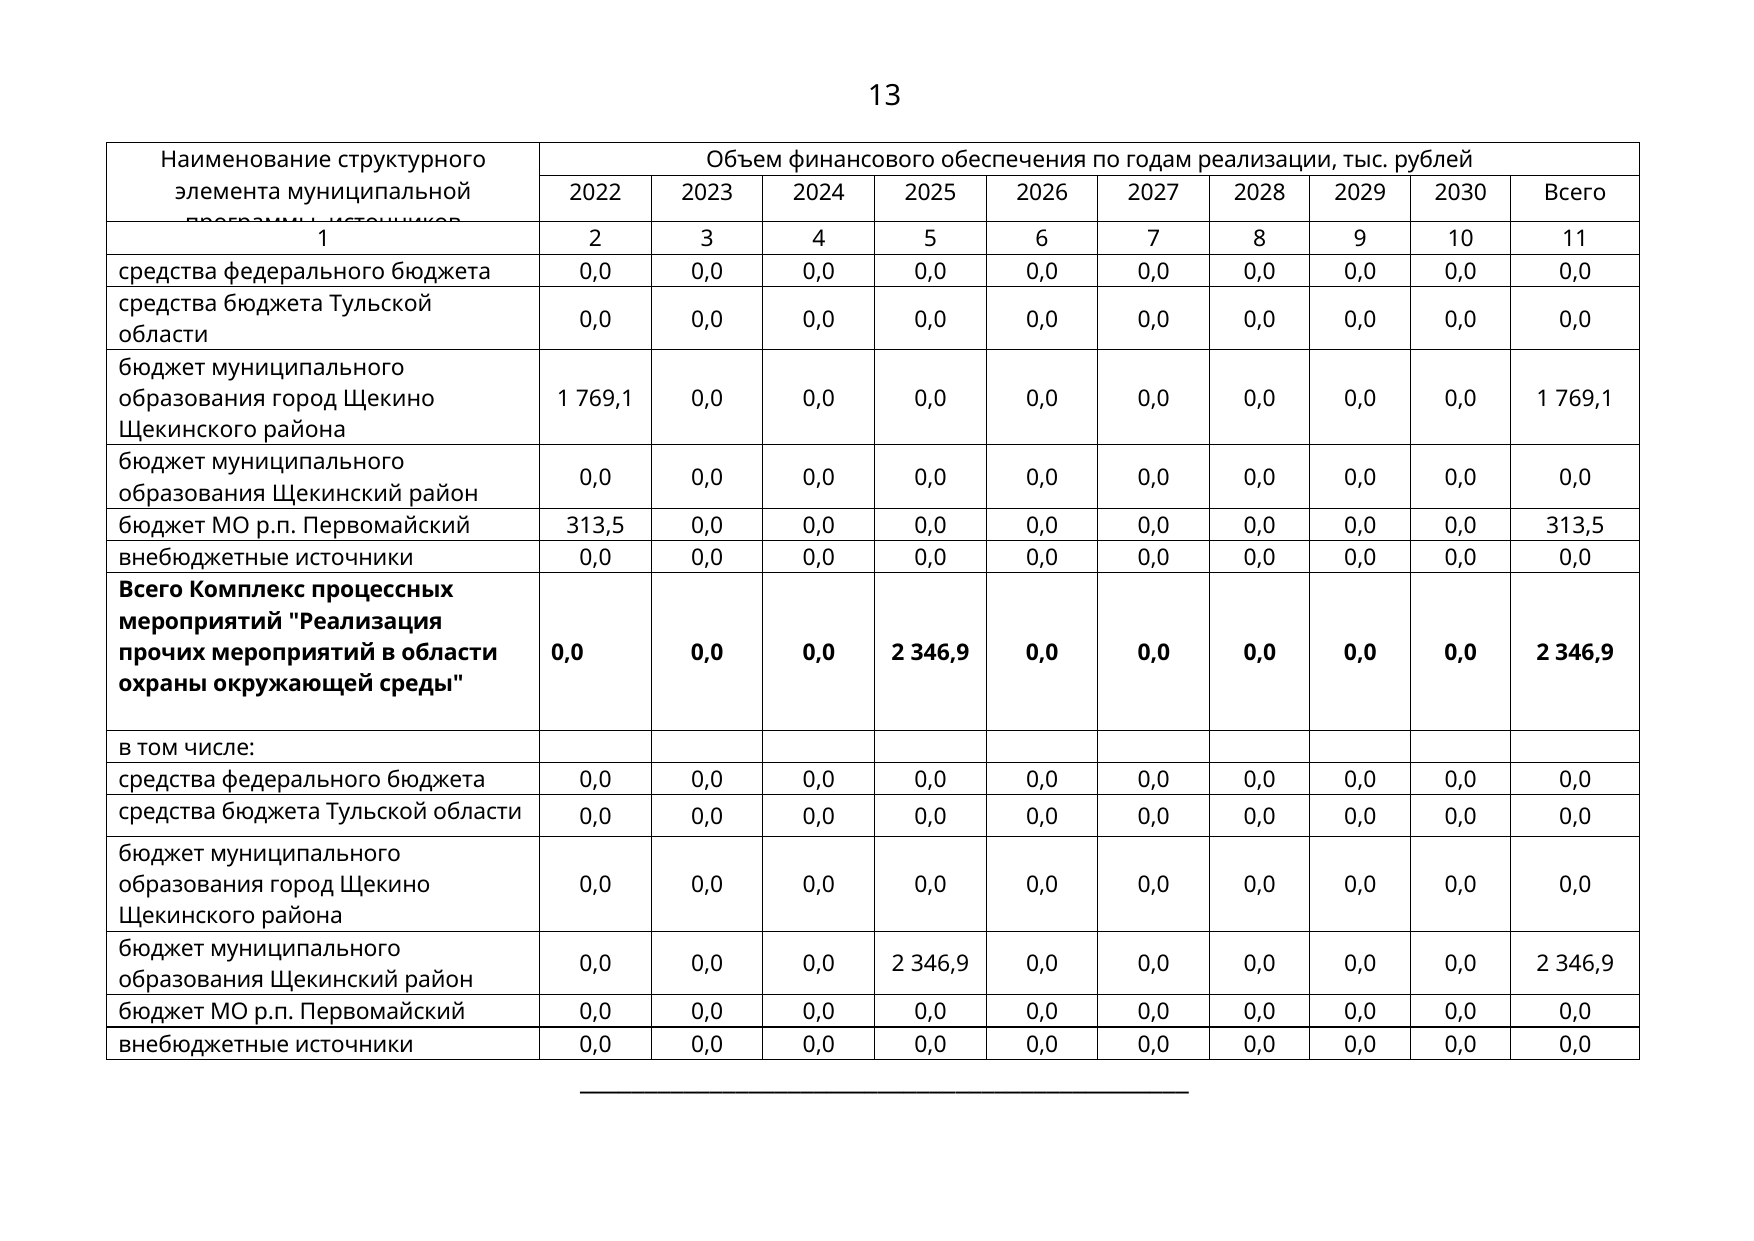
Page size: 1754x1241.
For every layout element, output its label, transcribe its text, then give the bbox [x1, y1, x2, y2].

table_cell 2 [540, 222, 651, 253]
table_cell 1 769,1 [1511, 350, 1639, 444]
table_cell 0,0 [763, 932, 874, 994]
table_cell 0,0 [763, 350, 874, 444]
table_cell 0,0 [1098, 287, 1209, 349]
table_cell 0,0 [1098, 350, 1209, 444]
table_cell 0,0 [1210, 541, 1309, 572]
table_cell средства федерального бюджета [107, 255, 539, 286]
table_cell [763, 731, 874, 762]
table_cell 0,0 [1511, 837, 1639, 931]
table_cell 0,0 [763, 509, 874, 540]
table_cell 0,0 [987, 1028, 1097, 1059]
table_cell 0,0 [1411, 541, 1510, 572]
table_cell 0,0 [1210, 932, 1309, 994]
table_cell 0,0 [987, 837, 1097, 931]
table_cell 0,0 [763, 995, 874, 1026]
table_cell 0,0 [652, 541, 762, 572]
table_cell 0,0 [1411, 1028, 1510, 1059]
table_cell бюджет муниципального образования Щекинский район [107, 932, 539, 994]
table_cell 0,0 [540, 795, 651, 836]
table_cell 0,0 [652, 837, 762, 931]
table_cell 0,0 [1310, 573, 1410, 729]
table_cell 0,0 [1098, 995, 1209, 1026]
table_cell 0,0 [1411, 837, 1510, 931]
table_cell [1511, 731, 1639, 762]
table_cell 0,0 [1310, 763, 1410, 794]
table_cell 0,0 [875, 509, 986, 540]
table_cell 0,0 [1310, 509, 1410, 540]
table_cell 0,0 [987, 350, 1097, 444]
table_cell 0,0 [1411, 573, 1510, 729]
table_cell [540, 731, 651, 762]
table_cell 2026 [987, 176, 1097, 221]
table_cell 0,0 [652, 509, 762, 540]
table_cell 2030 [1411, 176, 1510, 221]
table_cell 0,0 [987, 932, 1097, 994]
table_cell 0,0 [1210, 287, 1309, 349]
table_cell 0,0 [1098, 573, 1209, 729]
table_cell 0,0 [987, 795, 1097, 836]
table_cell 0,0 [1310, 445, 1410, 508]
table_cell 0,0 [987, 763, 1097, 794]
table_cell 0,0 [1411, 932, 1510, 994]
table_cell 3 [652, 222, 762, 253]
table_cell 0,0 [875, 795, 986, 836]
table_cell 0,0 [540, 573, 651, 729]
table_cell 0,0 [1310, 932, 1410, 994]
table_cell 2 346,9 [1511, 573, 1639, 729]
table_header Наименование структурного элемента муниципальной программы, источников финансового обеспечения [107, 143, 539, 221]
table_cell 0,0 [875, 837, 986, 931]
table_cell 0,0 [763, 445, 874, 508]
table_cell 0,0 [1098, 795, 1209, 836]
table_cell 0,0 [763, 255, 874, 286]
table_cell [1411, 731, 1510, 762]
table_cell 0,0 [652, 287, 762, 349]
table_cell [1210, 731, 1309, 762]
table_cell 0,0 [1098, 837, 1209, 931]
table_cell 0,0 [1511, 763, 1639, 794]
table_cell Всего Комплекс процессных мероприятий "Реализация прочих мероприятий в области охраны окружающей среды" [107, 573, 539, 729]
table_cell 0,0 [1411, 255, 1510, 286]
table_cell 0,0 [1098, 763, 1209, 794]
table_cell 0,0 [763, 541, 874, 572]
table_cell бюджет муниципального образования Щекинский район [107, 445, 539, 508]
table_cell 0,0 [763, 795, 874, 836]
table_cell 2027 [1098, 176, 1209, 221]
table_cell 0,0 [1310, 795, 1410, 836]
table_cell 0,0 [1411, 509, 1510, 540]
table_cell бюджет муниципального образования город Щекино Щекинского района [107, 837, 539, 931]
table_cell 5 [875, 222, 986, 253]
table_cell бюджет МО р.п. Первомайский [107, 995, 539, 1026]
table_cell бюджет муниципального образования город Щекино Щекинского района [107, 350, 539, 444]
table_cell 0,0 [1411, 763, 1510, 794]
table_cell 2023 [652, 176, 762, 221]
table_cell 8 [1210, 222, 1309, 253]
table_cell 0,0 [1210, 573, 1309, 729]
table_cell 0,0 [987, 287, 1097, 349]
table_cell 0,0 [652, 1028, 762, 1059]
table_cell 0,0 [1310, 541, 1410, 572]
table_cell 0,0 [652, 932, 762, 994]
table_cell 0,0 [1511, 255, 1639, 286]
table_cell 6 [987, 222, 1097, 253]
table_cell 0,0 [875, 350, 986, 444]
table_cell 313,5 [1511, 509, 1639, 540]
table_cell 0,0 [1310, 255, 1410, 286]
table_cell [987, 731, 1097, 762]
table_cell 0,0 [1511, 541, 1639, 572]
table_cell 0,0 [1210, 1028, 1309, 1059]
table_cell 2022 [540, 176, 651, 221]
table_cell бюджет МО р.п. Первомайский [107, 509, 539, 540]
table_cell 0,0 [763, 287, 874, 349]
table_cell 0,0 [987, 573, 1097, 729]
table_cell 0,0 [652, 255, 762, 286]
table_cell 2 346,9 [1511, 932, 1639, 994]
table_cell 0,0 [1098, 541, 1209, 572]
table_cell 0,0 [875, 1028, 986, 1059]
table_cell 1 [107, 222, 539, 253]
table_cell 0,0 [987, 445, 1097, 508]
table_cell 1 769,1 [540, 350, 651, 444]
table_cell средства бюджета Тульской области [107, 795, 539, 836]
table_cell [1310, 731, 1410, 762]
table_cell 2025 [875, 176, 986, 221]
table_cell 0,0 [540, 255, 651, 286]
table_cell 0,0 [875, 287, 986, 349]
table_cell 0,0 [875, 763, 986, 794]
table_cell 2029 [1310, 176, 1410, 221]
table_cell 0,0 [1511, 1028, 1639, 1059]
table_cell 0,0 [1511, 445, 1639, 508]
table_cell 0,0 [1210, 763, 1309, 794]
table_cell 0,0 [763, 573, 874, 729]
table_cell 10 [1411, 222, 1510, 253]
table_cell 0,0 [652, 445, 762, 508]
table_cell 0,0 [1511, 995, 1639, 1026]
table_cell 0,0 [875, 541, 986, 572]
table_cell 0,0 [540, 445, 651, 508]
table_cell [652, 731, 762, 762]
table_cell 0,0 [1411, 445, 1510, 508]
table_cell 7 [1098, 222, 1209, 253]
table_cell 0,0 [652, 795, 762, 836]
table_cell в том числе: [107, 731, 539, 762]
table_cell 0,0 [1098, 445, 1209, 508]
table_cell 0,0 [1411, 795, 1510, 836]
table_cell [875, 731, 986, 762]
text _______________________________________________ [118, 1060, 1651, 1097]
table_cell 0,0 [1411, 350, 1510, 444]
table_cell 0,0 [540, 995, 651, 1026]
table_cell внебюджетные источники [107, 1028, 539, 1059]
table_cell 0,0 [1310, 837, 1410, 931]
table_cell 0,0 [540, 1028, 651, 1059]
table_cell 0,0 [875, 255, 986, 286]
table_cell 2024 [763, 176, 874, 221]
table_cell 0,0 [1098, 509, 1209, 540]
table_cell 0,0 [987, 255, 1097, 286]
table_cell 0,0 [875, 995, 986, 1026]
table_cell 2 346,9 [875, 932, 986, 994]
table_cell 0,0 [1310, 995, 1410, 1026]
table_cell 0,0 [1210, 509, 1309, 540]
table_cell 9 [1310, 222, 1410, 253]
table_cell 0,0 [540, 541, 651, 572]
table_cell 0,0 [763, 1028, 874, 1059]
table_cell 0,0 [1210, 837, 1309, 931]
table_cell 0,0 [652, 350, 762, 444]
table_cell внебюджетные источники [107, 541, 539, 572]
table_cell 0,0 [1411, 995, 1510, 1026]
table_cell 0,0 [1210, 255, 1309, 286]
table_cell 0,0 [540, 287, 651, 349]
table_cell 0,0 [1210, 445, 1309, 508]
table_cell Всего [1511, 176, 1639, 221]
table_cell 0,0 [540, 837, 651, 931]
table_cell 0,0 [1411, 287, 1510, 349]
table_cell 0,0 [1511, 795, 1639, 836]
table_cell 0,0 [1098, 255, 1209, 286]
table_cell 0,0 [1210, 350, 1309, 444]
table_cell 0,0 [1310, 350, 1410, 444]
table_cell 0,0 [1210, 795, 1309, 836]
table_cell средства бюджета Тульской области [107, 287, 539, 349]
table_header Объем финансового обеспечения по годам реализации, тыс. рублей [540, 143, 1639, 174]
table_cell 0,0 [987, 995, 1097, 1026]
table_cell 0,0 [1310, 1028, 1410, 1059]
table_cell 4 [763, 222, 874, 253]
table_cell 11 [1511, 222, 1639, 253]
table_cell 0,0 [652, 995, 762, 1026]
table_cell 0,0 [652, 763, 762, 794]
table_cell 0,0 [987, 541, 1097, 572]
table_cell 0,0 [763, 763, 874, 794]
table_cell 0,0 [1098, 1028, 1209, 1059]
table_cell 0,0 [763, 837, 874, 931]
table_cell средства федерального бюджета [107, 763, 539, 794]
table_cell 313,5 [540, 509, 651, 540]
table_cell 2028 [1210, 176, 1309, 221]
table_cell 0,0 [540, 932, 651, 994]
table_cell 0,0 [875, 445, 986, 508]
table_cell [1098, 731, 1209, 762]
table_cell 0,0 [1098, 932, 1209, 994]
table_cell 0,0 [1310, 287, 1410, 349]
table_cell 0,0 [987, 509, 1097, 540]
table_cell 0,0 [540, 763, 651, 794]
table_cell 2 346,9 [875, 573, 986, 729]
table_cell 0,0 [652, 573, 762, 729]
table_cell 0,0 [1511, 287, 1639, 349]
table_cell 0,0 [1210, 995, 1309, 1026]
